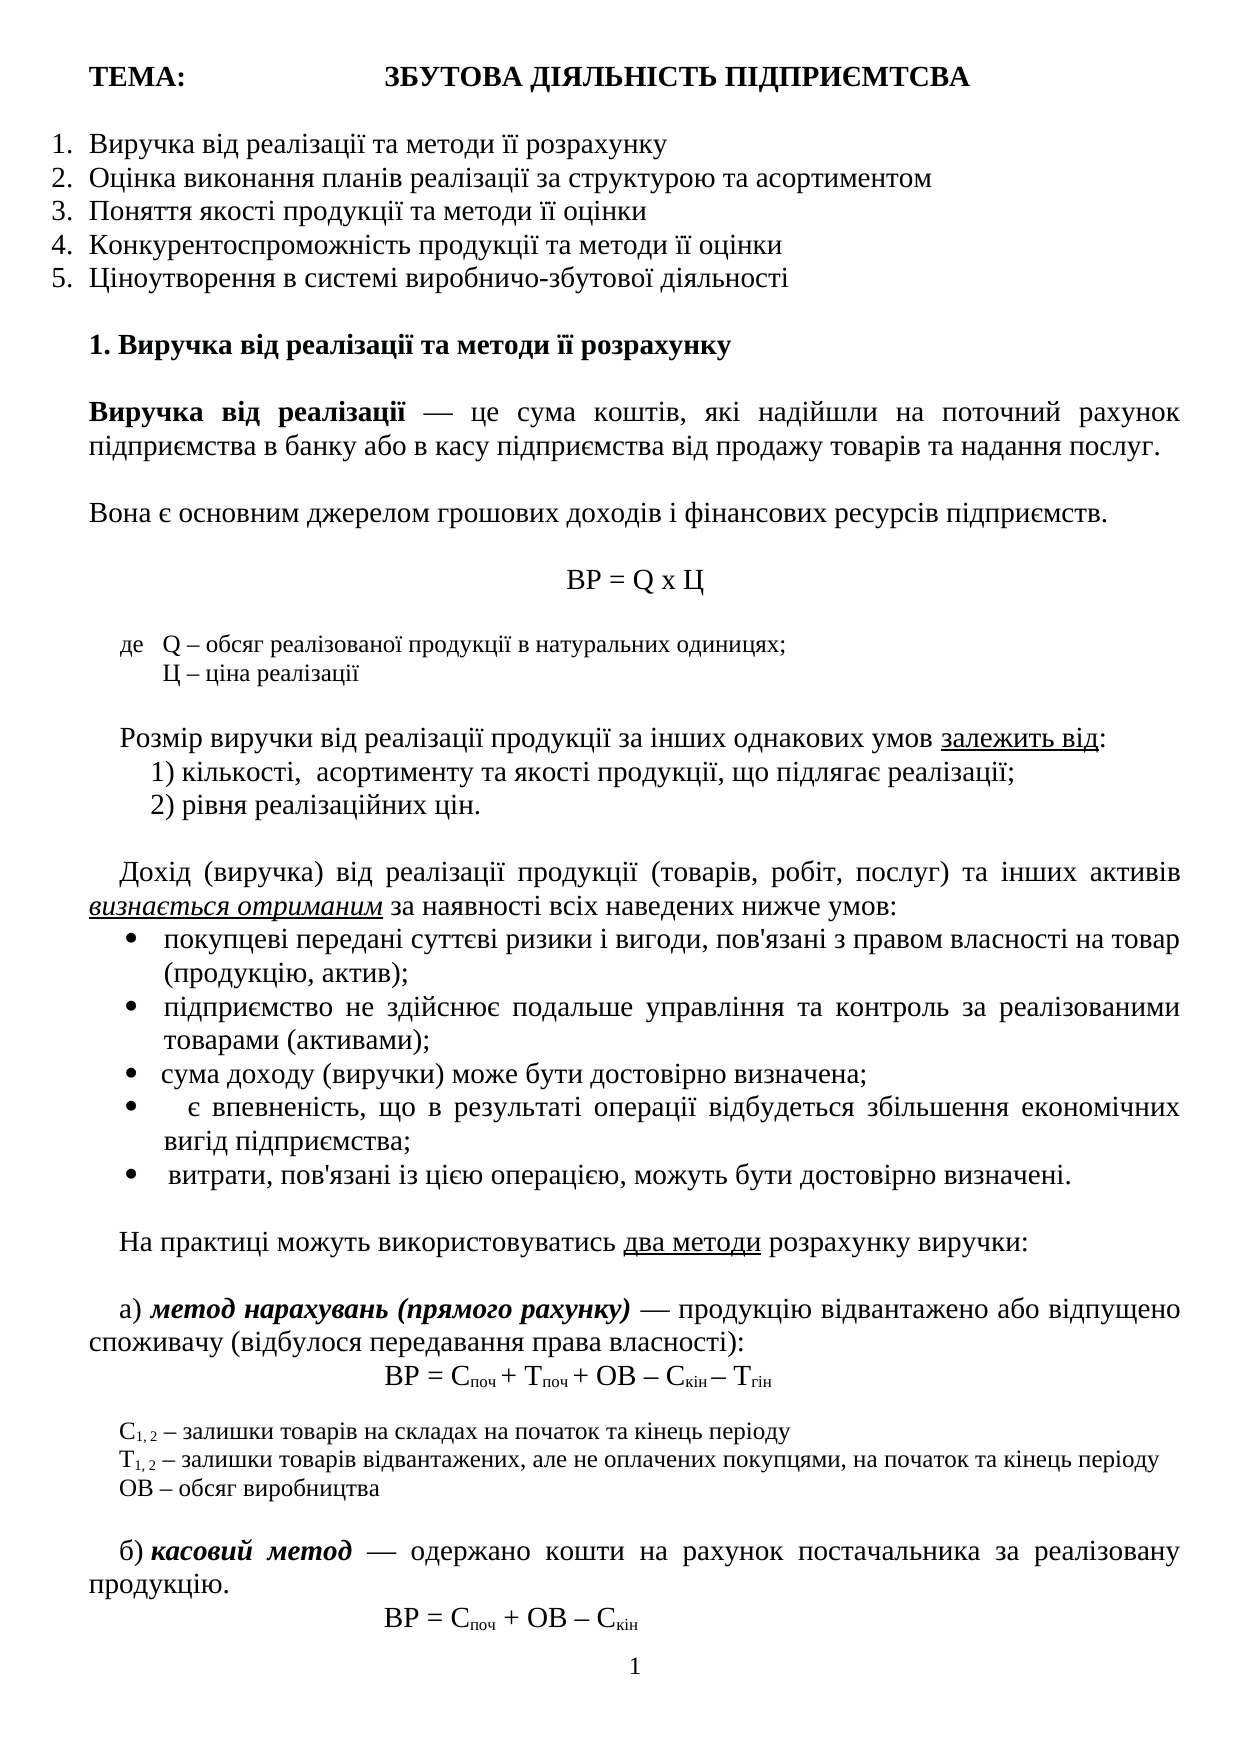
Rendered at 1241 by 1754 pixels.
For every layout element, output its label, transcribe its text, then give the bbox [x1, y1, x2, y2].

text Розмір виручки від реалізації продукції за інших однакових умов залежить від: [89, 720, 1181, 754]
text На практиці можуть використовуватись два методи розрахунку виручки: [89, 1224, 1181, 1257]
list Виручка від реалізації та методи її розрахунку [51, 126, 1181, 160]
text а) метод нарахувань (прямого рахунку) — продукцію відвантажено або відпущено споживачу (відбулося передавання права власності): [89, 1291, 1181, 1358]
text ВР = Споч + ОВ – Скін [310, 1600, 1181, 1634]
list Ціноутворення в системі виробничо-збутової діяльності [51, 260, 1181, 294]
text ТЕМА: ЗБУТОВА ДІЯЛЬНІСТЬ ПІДПРИЄМТСВА [89, 59, 1181, 93]
text ВР = Споч + Тпоч + ОВ – Скін – Тгін [89, 1358, 1181, 1392]
list витрати, пов'язані із цією операцією, можуть бути достовірно визначені. [126, 1157, 1181, 1190]
list Поняття якості продукції та методи її оцінки [51, 193, 1181, 227]
text Т1, 2 – залишки товарів відвантажених, але не оплачених покупцями, на початок та кінець періоду [89, 1444, 1181, 1473]
list Конкурентоспроможність продукції та методи її оцінки [51, 227, 1181, 260]
text 2) рівня реалізаційних цін. [119, 787, 1181, 821]
text Вона є основним джерелом грошових доходів і фінансових ресурсів підприємств. [89, 495, 1181, 529]
text ВР = Q х Ц [89, 562, 1181, 596]
text 1. Виручка від реалізації та методи її розрахунку [89, 327, 1181, 361]
text 1) кількості, асортименту та якості продукції, що підлягає реалізації; [119, 754, 1181, 787]
text C1, 2 – залишки товарів на складах на початок та кінець періоду [89, 1416, 1181, 1444]
list сума доходу (виручки) може бути достовірно визначена; [126, 1056, 1181, 1089]
list є впевненість, що в результаті операції відбудеться збільшення економічних вигід підприємства; [126, 1089, 1181, 1157]
text де Q – обсяг реалізованої продукції в натуральних одиницях; [89, 629, 1181, 658]
text Ц – ціна реалізації [89, 658, 1181, 687]
text ОВ – обсяг виробництва [89, 1473, 1181, 1502]
text б) касовий метод — одержано кошти на рахунок постачальника за реалізовану продукцію. [89, 1533, 1181, 1600]
list покупцеві передані суттєві ризики і вигоди, пов'язані з правом власності на товар (продукцію, актив); [126, 922, 1181, 989]
text Виручка від реалізації — це сума коштів, які надійшли на поточний рахунок підприємства в банку або в касу підприємства від продажу товарів та надання послуг. [89, 394, 1181, 462]
text Дохід (виручка) від реалізації продукції (товарів, робіт, послуг) та інших активів визнається отриманим за наявності всіх наведених нижче умов: [89, 854, 1181, 922]
list Оцінка виконання планів реалізації за структурою та асортиментом [51, 160, 1181, 193]
list підприємство не здійснює подальше управління та контроль за реалізованими товарами (активами); [126, 989, 1181, 1056]
